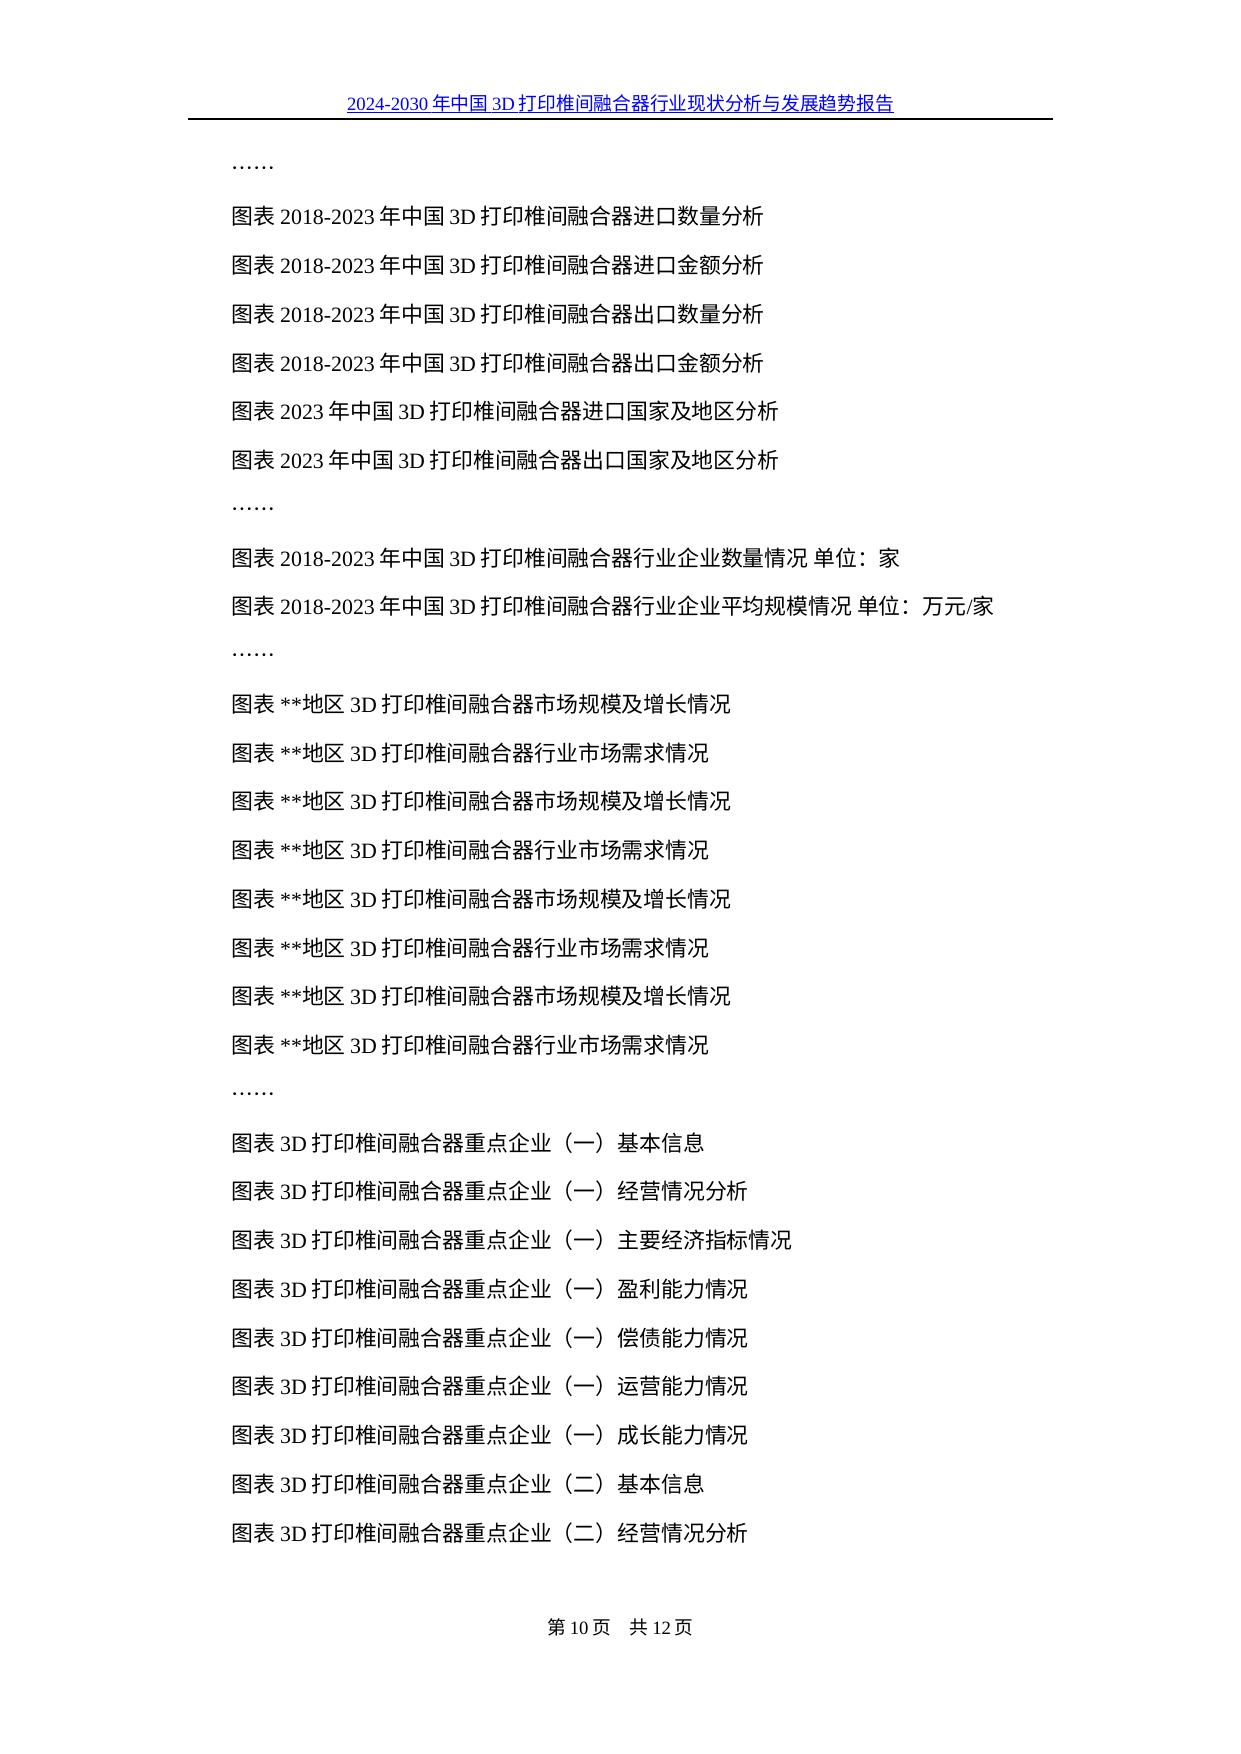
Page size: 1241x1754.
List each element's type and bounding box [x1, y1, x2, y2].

text [187, 150, 1053, 1548]
